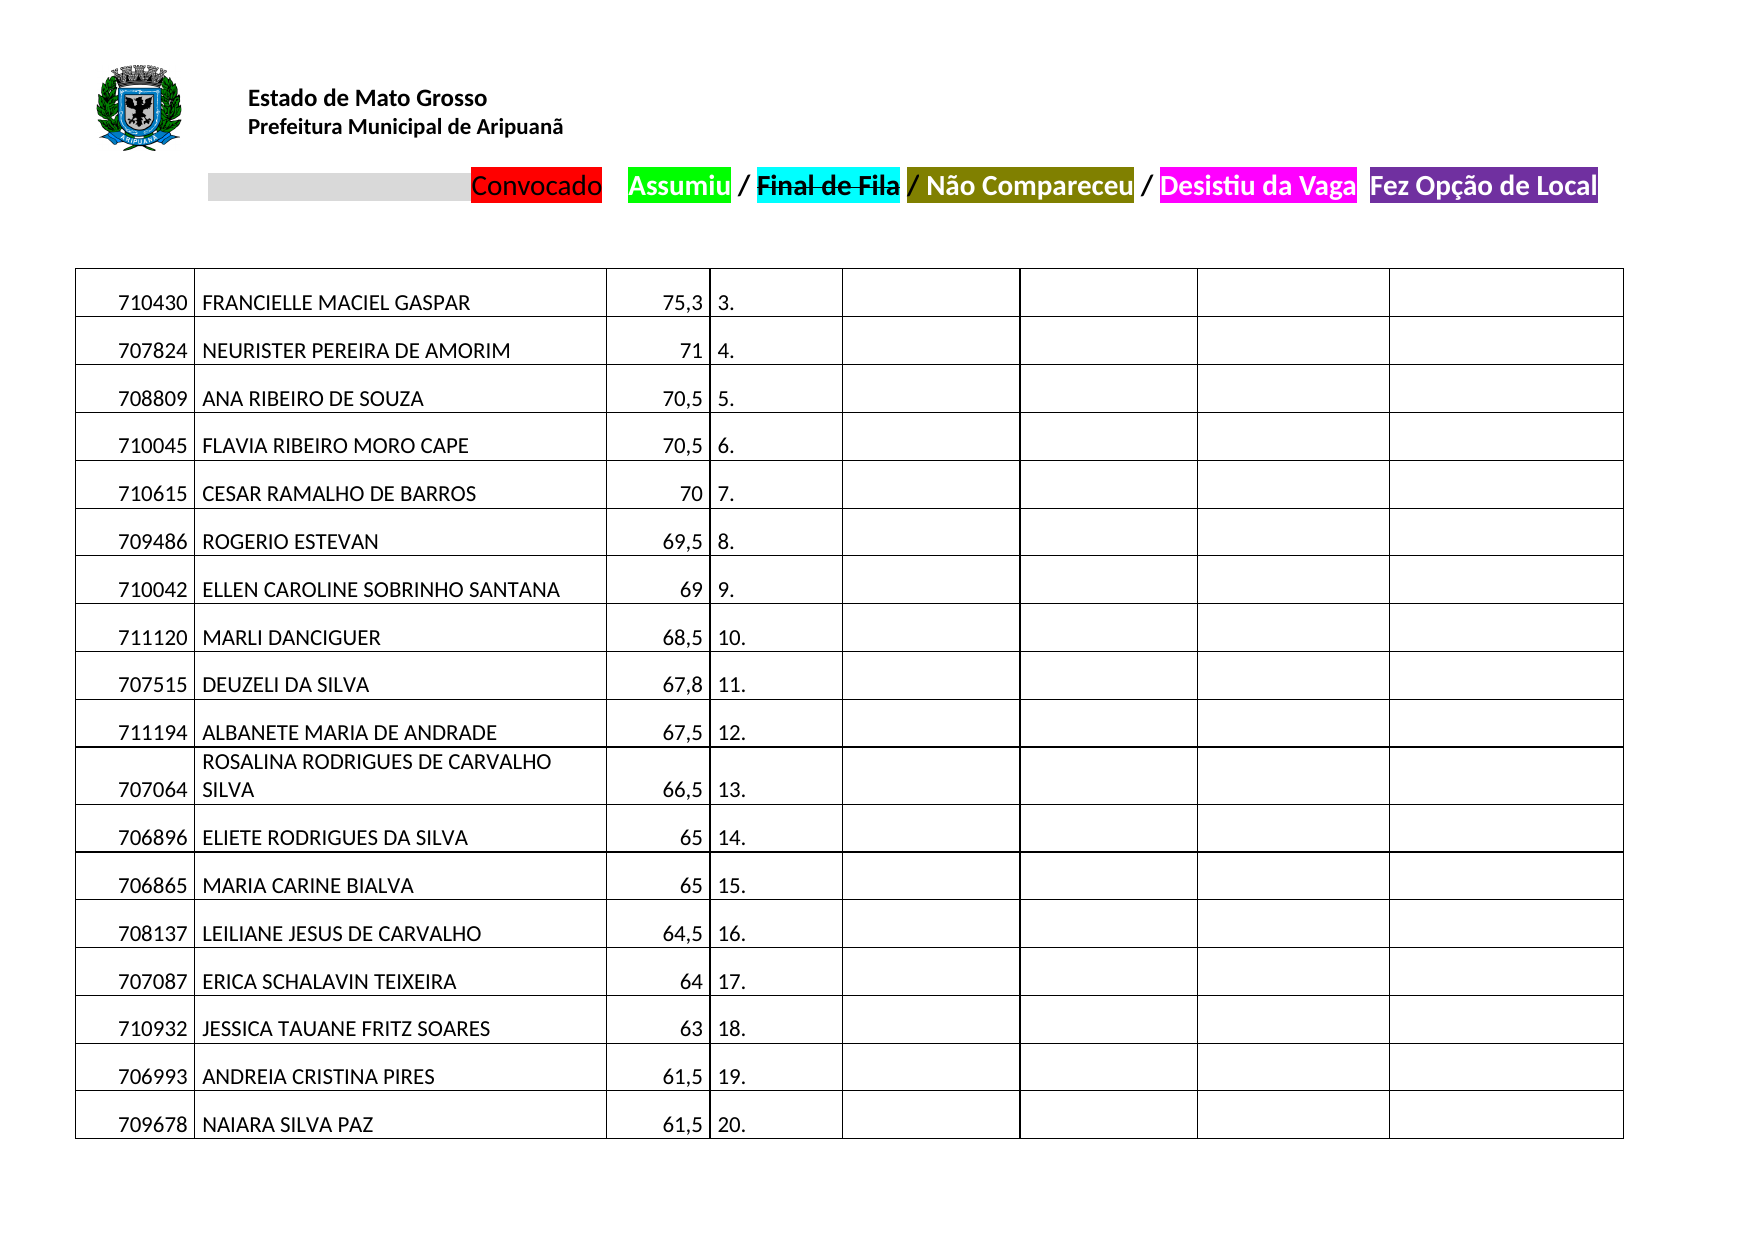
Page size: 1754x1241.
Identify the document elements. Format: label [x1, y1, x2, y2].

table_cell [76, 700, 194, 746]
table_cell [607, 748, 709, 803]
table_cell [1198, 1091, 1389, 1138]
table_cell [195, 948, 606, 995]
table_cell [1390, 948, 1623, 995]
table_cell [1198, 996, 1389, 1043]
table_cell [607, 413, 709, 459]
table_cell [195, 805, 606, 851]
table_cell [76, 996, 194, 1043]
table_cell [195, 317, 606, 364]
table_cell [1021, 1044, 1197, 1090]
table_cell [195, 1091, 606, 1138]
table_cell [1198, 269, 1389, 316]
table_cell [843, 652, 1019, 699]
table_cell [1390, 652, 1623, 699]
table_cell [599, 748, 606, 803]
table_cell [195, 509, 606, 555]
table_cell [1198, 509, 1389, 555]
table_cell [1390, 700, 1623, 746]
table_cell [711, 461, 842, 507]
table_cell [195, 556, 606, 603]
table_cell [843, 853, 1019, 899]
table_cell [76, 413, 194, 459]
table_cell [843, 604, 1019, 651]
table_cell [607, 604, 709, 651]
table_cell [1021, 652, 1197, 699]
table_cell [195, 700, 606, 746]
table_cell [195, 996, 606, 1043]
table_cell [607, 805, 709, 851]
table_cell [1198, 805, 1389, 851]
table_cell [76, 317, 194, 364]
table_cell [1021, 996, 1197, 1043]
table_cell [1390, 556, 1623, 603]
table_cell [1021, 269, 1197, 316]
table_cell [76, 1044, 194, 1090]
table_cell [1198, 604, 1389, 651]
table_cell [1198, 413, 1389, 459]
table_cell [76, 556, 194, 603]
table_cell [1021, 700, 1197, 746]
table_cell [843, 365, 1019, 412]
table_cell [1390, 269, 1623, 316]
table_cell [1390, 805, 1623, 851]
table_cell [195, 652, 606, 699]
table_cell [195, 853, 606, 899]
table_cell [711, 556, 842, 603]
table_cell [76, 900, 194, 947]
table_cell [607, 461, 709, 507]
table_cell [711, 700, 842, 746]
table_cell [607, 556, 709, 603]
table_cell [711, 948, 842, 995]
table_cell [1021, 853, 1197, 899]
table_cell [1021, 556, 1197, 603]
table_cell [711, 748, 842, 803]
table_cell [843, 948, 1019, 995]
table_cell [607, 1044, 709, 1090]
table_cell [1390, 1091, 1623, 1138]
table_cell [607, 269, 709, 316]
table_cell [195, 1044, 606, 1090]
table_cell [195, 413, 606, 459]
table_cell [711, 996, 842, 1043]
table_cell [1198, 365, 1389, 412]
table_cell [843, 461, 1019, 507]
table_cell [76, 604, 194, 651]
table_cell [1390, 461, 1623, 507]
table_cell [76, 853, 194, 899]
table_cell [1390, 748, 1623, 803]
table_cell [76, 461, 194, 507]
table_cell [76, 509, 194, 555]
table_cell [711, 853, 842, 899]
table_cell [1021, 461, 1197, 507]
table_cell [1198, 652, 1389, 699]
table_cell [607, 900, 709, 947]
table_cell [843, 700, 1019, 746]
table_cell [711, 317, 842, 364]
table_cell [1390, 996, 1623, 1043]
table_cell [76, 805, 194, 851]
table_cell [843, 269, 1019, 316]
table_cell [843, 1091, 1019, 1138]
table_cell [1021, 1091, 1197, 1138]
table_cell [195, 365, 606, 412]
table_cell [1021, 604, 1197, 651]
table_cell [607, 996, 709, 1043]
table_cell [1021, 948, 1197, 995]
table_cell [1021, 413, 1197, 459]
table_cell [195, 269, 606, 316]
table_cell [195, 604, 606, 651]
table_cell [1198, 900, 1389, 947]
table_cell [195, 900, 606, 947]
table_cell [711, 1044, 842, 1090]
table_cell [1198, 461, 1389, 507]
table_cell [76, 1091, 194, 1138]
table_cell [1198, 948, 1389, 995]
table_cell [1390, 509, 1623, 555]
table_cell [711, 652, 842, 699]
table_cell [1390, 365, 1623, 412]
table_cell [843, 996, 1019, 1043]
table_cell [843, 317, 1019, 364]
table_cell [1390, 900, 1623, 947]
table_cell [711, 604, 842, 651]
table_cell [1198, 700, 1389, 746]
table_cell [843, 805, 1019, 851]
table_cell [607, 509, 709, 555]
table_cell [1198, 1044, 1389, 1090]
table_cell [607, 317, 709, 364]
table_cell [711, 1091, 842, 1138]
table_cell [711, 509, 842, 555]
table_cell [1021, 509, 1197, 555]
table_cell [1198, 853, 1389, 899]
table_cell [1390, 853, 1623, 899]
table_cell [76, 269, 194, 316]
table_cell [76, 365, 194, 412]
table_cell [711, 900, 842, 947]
picture [96, 65, 182, 151]
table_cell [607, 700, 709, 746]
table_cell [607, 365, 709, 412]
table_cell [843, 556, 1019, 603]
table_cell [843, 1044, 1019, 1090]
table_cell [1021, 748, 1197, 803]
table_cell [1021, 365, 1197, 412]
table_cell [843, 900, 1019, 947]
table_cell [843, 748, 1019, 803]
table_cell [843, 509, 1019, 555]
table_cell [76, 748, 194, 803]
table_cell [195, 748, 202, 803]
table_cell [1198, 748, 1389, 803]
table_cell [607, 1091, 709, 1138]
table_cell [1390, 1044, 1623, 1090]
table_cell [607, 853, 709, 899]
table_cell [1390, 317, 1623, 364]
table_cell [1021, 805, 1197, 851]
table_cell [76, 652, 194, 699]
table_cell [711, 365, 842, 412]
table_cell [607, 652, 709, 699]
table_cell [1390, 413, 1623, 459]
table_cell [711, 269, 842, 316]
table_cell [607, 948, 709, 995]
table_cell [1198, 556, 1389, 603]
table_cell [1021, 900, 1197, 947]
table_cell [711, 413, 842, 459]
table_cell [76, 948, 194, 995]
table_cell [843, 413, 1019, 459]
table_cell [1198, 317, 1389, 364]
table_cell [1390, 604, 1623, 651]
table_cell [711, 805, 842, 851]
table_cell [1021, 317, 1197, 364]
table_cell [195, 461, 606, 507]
